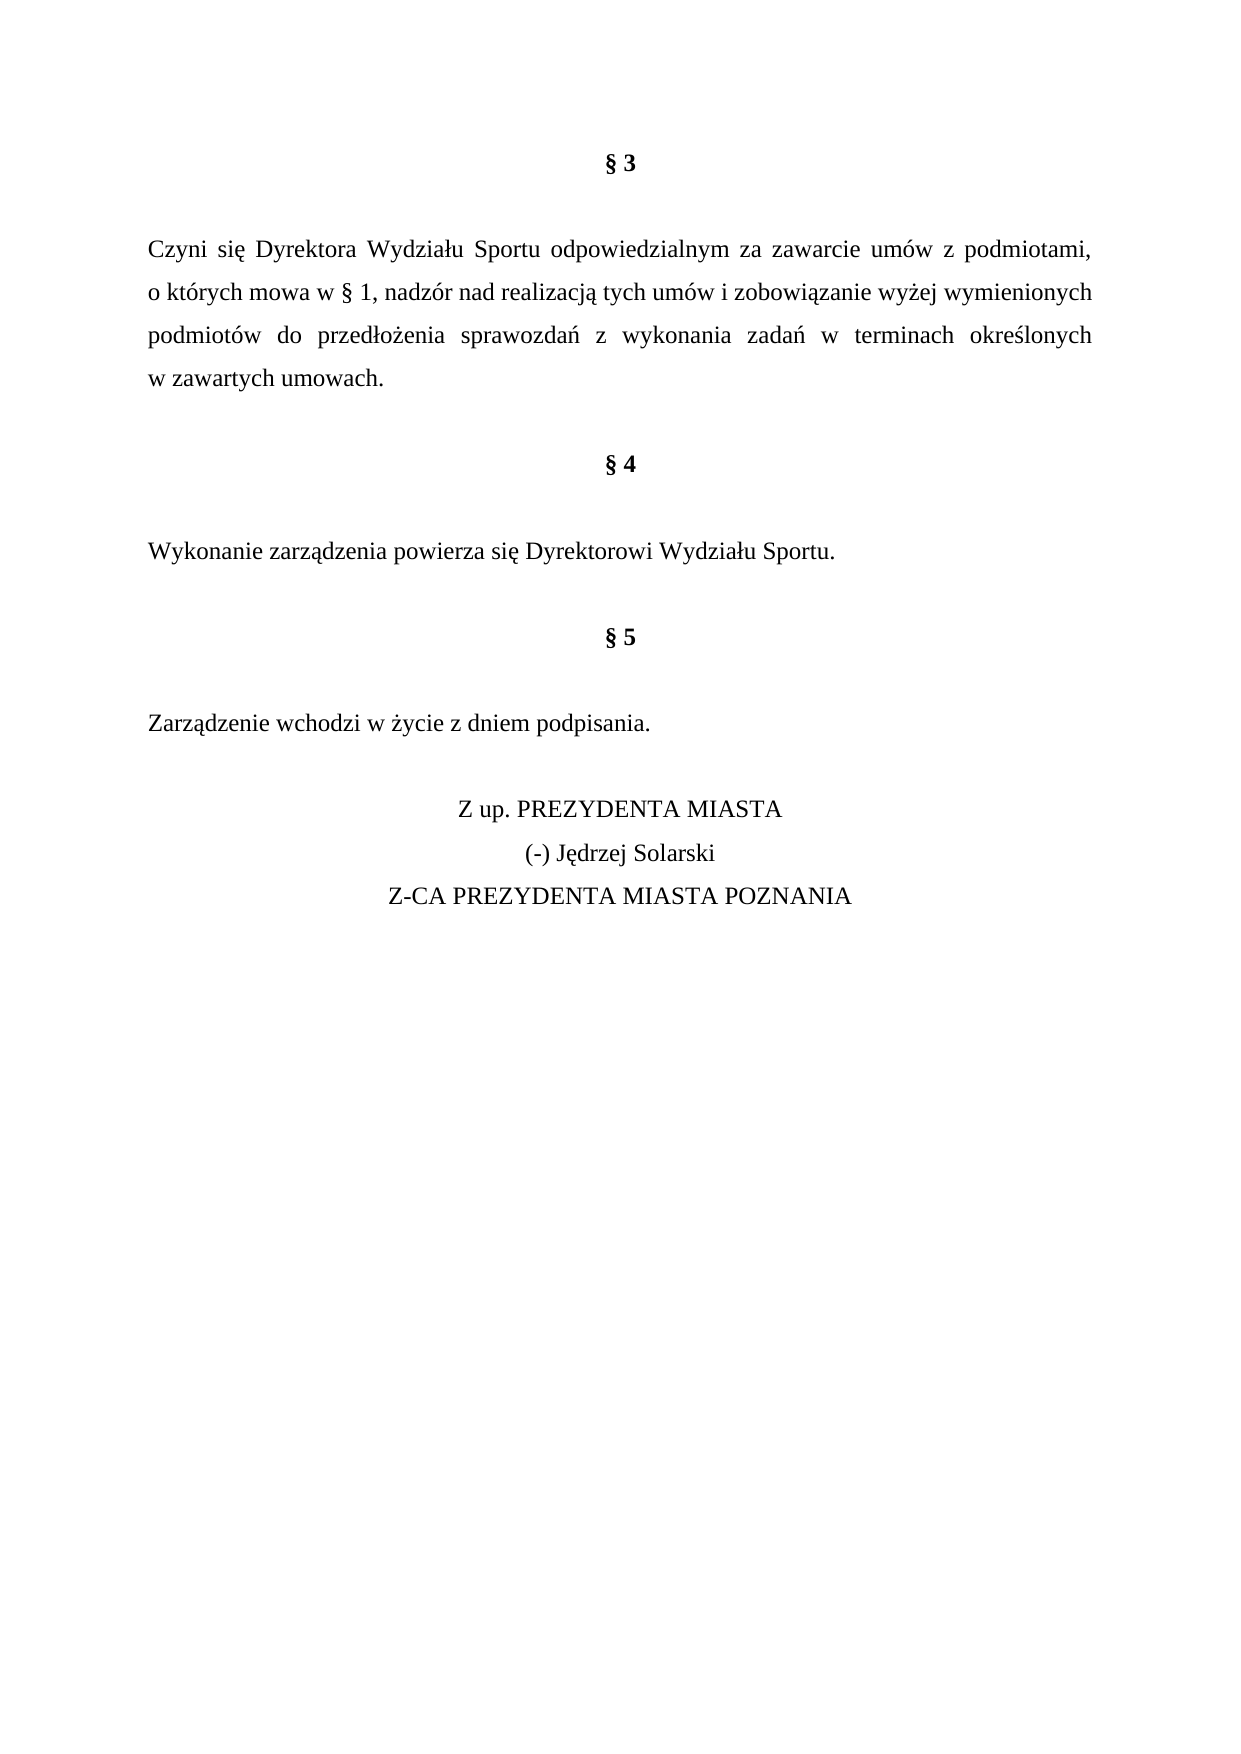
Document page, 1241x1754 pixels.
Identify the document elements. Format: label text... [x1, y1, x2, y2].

text § 3 [148, 148, 1093, 176]
text § 5 [148, 622, 1093, 651]
text Zarządzenie wchodzi w życie z dniem podpisania. [148, 708, 1093, 737]
text Z-CA PREZYDENTA MIASTA POZNANIA [148, 881, 1093, 909]
text Z up. PREZYDENTA MIASTA [148, 794, 1093, 823]
text § 4 [148, 449, 1093, 478]
text Wykonanie zarządzenia powierza się Dyrektorowi Wydziału Sportu. [148, 536, 1093, 564]
text Czyni się Dyrektora Wydziału Sportu odpowiedzialnym za zawarcie umów z podmiotami, o których mowa w § 1, nadzór nad realizacją tych umów i zobowiązanie wyżej wymienionych podmiotów do przedłożenia sprawozdań z wykonania zadań w terminach określonych w zawartych umowach. [148, 234, 1093, 392]
text (-) Jędrzej Solarski [148, 838, 1093, 866]
